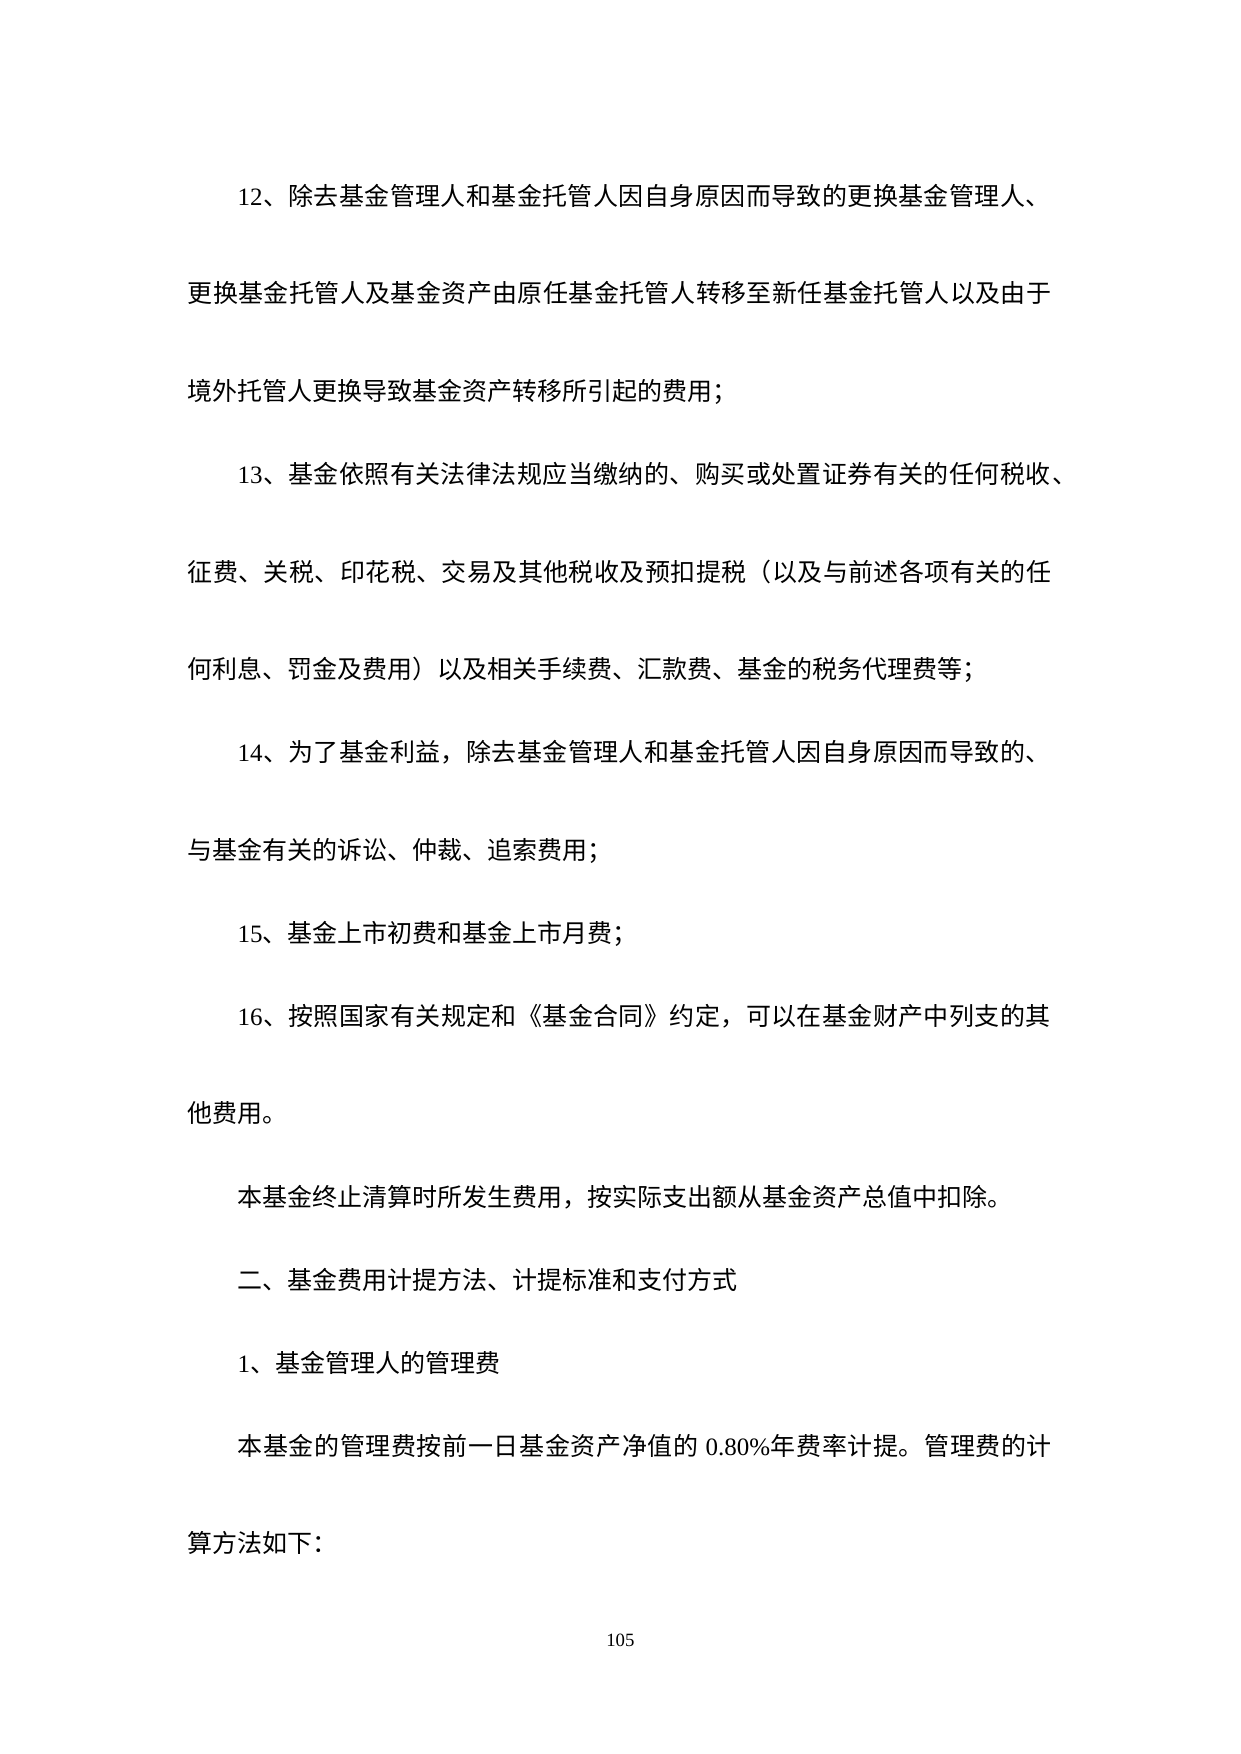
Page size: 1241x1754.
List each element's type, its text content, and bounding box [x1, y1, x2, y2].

text 13、基金依照有关法律法规应当缴纳的、购买或处置证券有关的任何税收、征费、关税、印花税、交易及其他税收及预扣提税（以及与前述各项有关的任何利息、罚金及费用）以及相关手续费、汇款费、基金的税务代理费等； [187, 440, 1053, 700]
text 12、除去基金管理人和基金托管人因自身原因而导致的更换基金管理人、更换基金托管人及基金资产由原任基金托管人转移至新任基金托管人以及由于境外托管人更换导致基金资产转移所引起的费用； [187, 162, 1053, 422]
text 14、为了基金利益，除去基金管理人和基金托管人因自身原因而导致的、与基金有关的诉讼、仲裁、追索费用； [187, 718, 1053, 881]
text 15、基金上市初费和基金上市月费； [187, 899, 1053, 964]
text 二、基金费用计提方法、计提标准和支付方式 [187, 1246, 1053, 1311]
text 16、按照国家有关规定和《基金合同》约定，可以在基金财产中列支的其他费用。 [187, 982, 1053, 1144]
text 本基金的管理费按前一日基金资产净值的0.80%年费率计提。管理费的计算方法如下： [187, 1412, 1053, 1574]
text 1、基金管理人的管理费 [187, 1329, 1053, 1394]
text 本基金终止清算时所发生费用，按实际支出额从基金资产总值中扣除。 [187, 1163, 1053, 1228]
